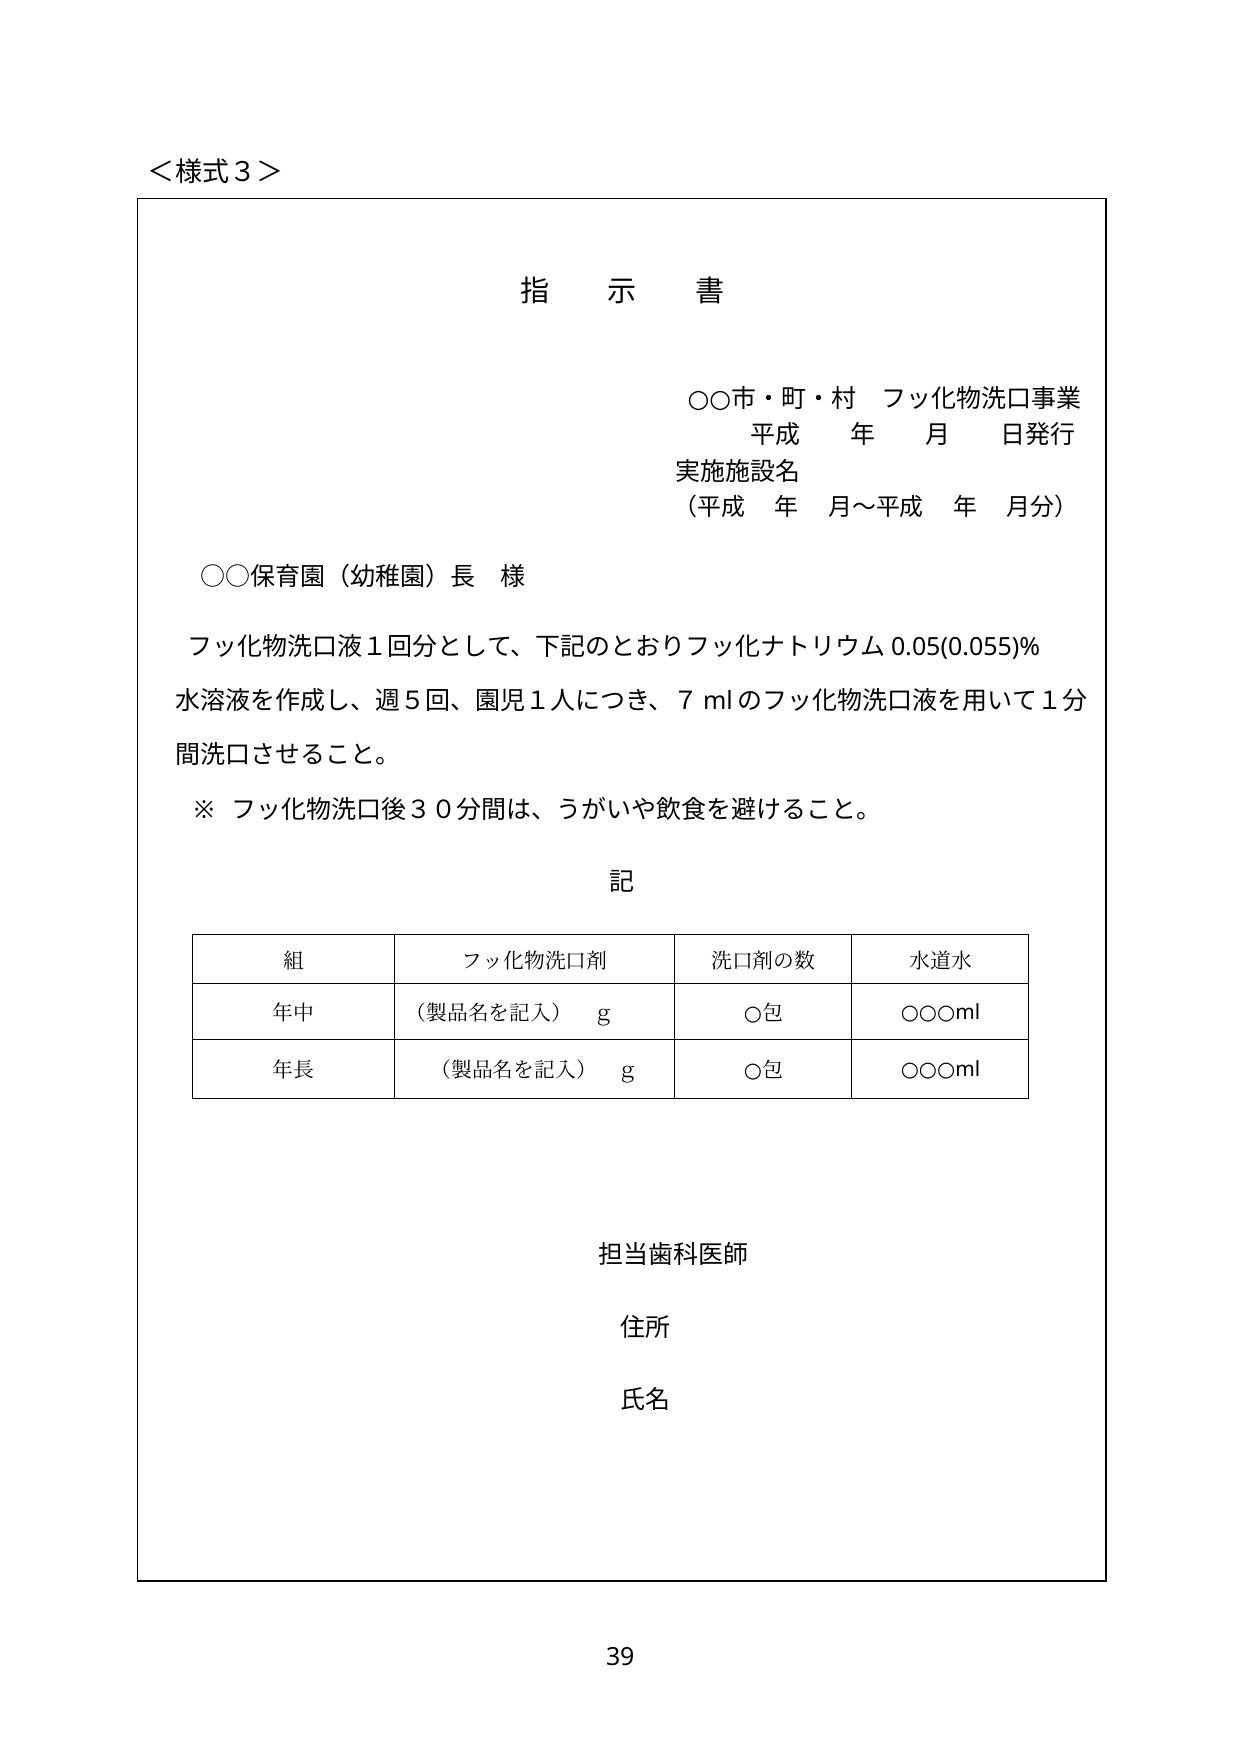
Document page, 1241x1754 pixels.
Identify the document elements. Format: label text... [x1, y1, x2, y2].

text ＜様式３＞ [148, 148, 1088, 189]
